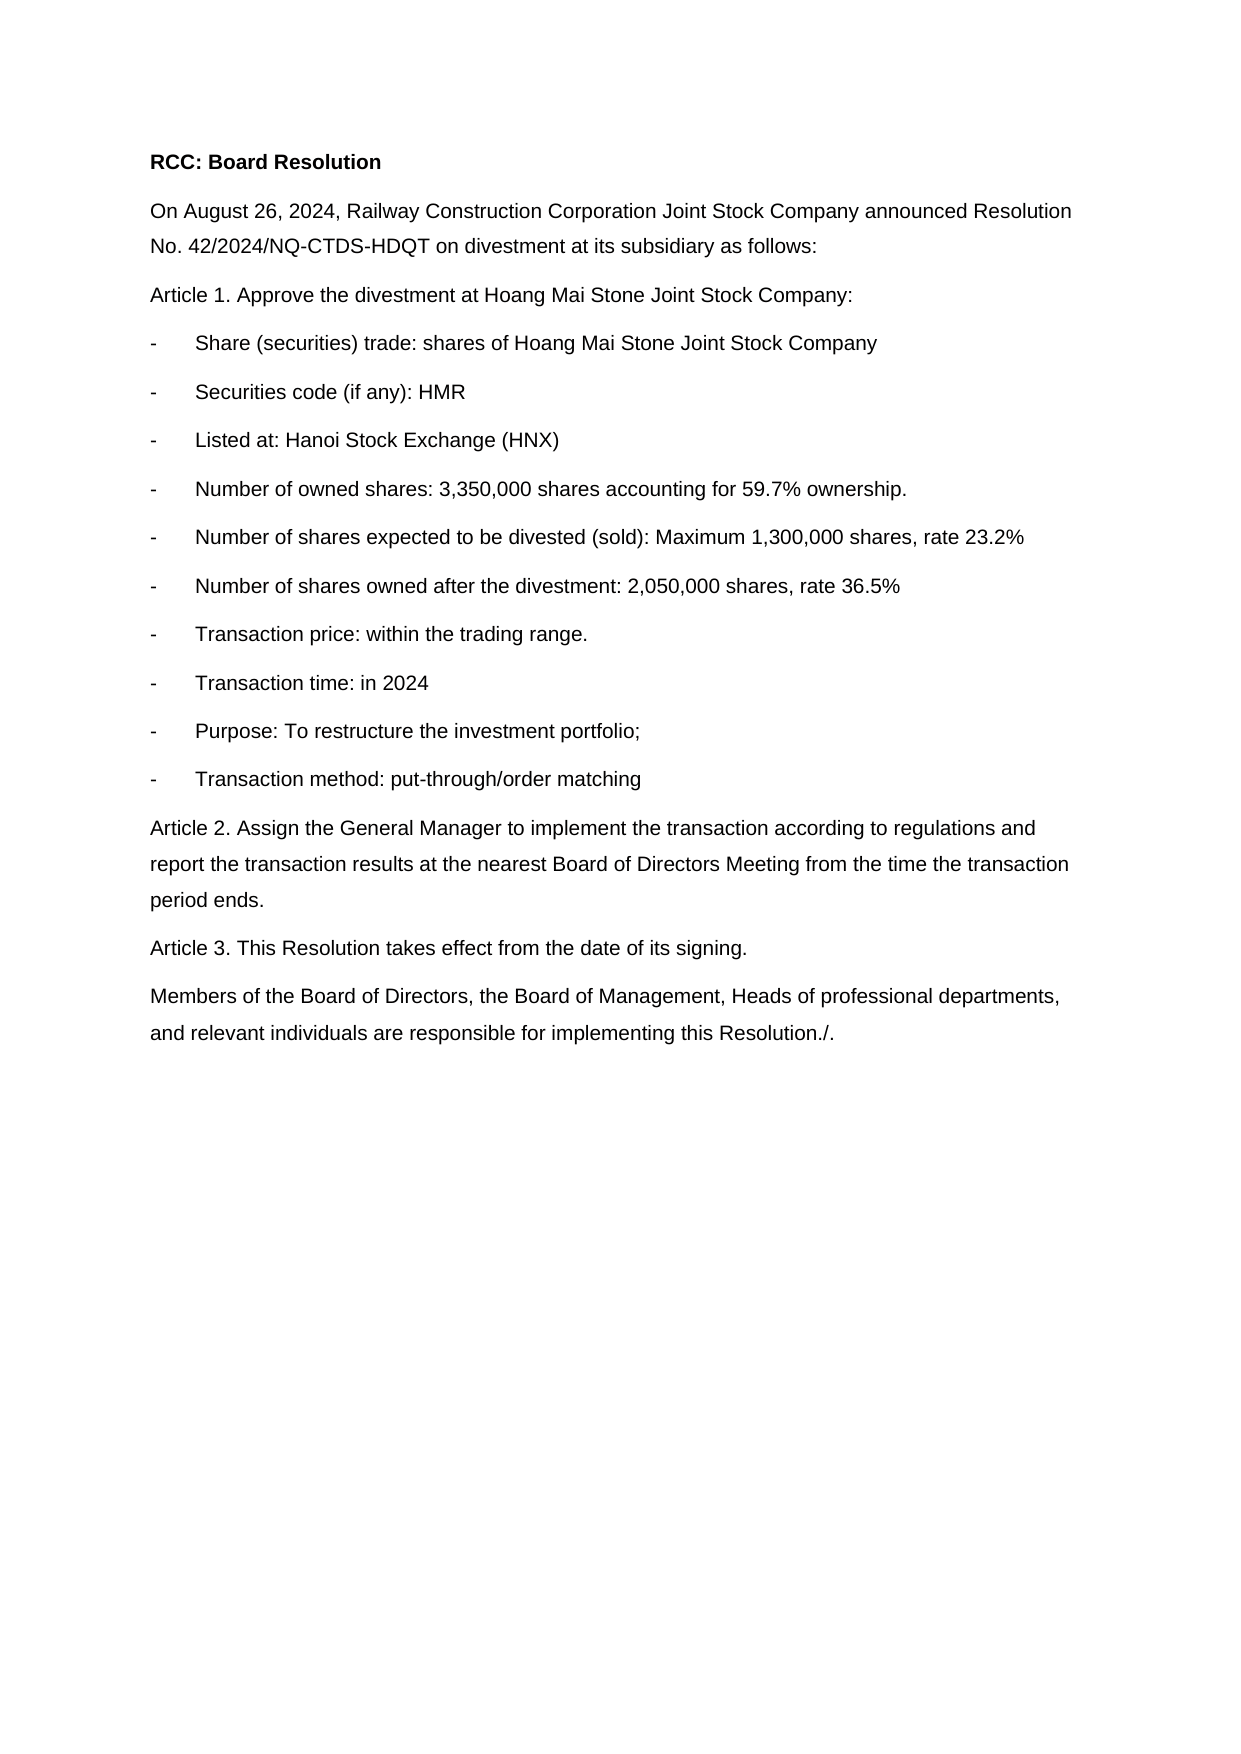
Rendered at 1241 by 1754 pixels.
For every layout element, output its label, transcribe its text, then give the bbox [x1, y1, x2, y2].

text ‎‎Article 2. Assign the General Manager to implement the transaction according to regulations and report the transaction results at the nearest Board of Directors Meeting from the time the transaction period ends. [150, 816, 1090, 911]
list Transaction time: in 2024 [150, 670, 1090, 694]
list Number of shares owned after the divestment: 2,050,000 shares, rate 36.5% [150, 573, 1090, 597]
text ‎‎Article 1. Approve the divestment at Hoang Mai Stone Joint Stock Company: [150, 283, 1090, 307]
list Transaction price: within the trading range. [150, 622, 1090, 646]
list Number of owned shares: 3,350,000 shares accounting for 59.7% ownership. [150, 477, 1090, 501]
list Listed at: Hanoi Stock Exchange (HNX) [150, 428, 1090, 452]
list Purpose: To restructure the investment portfolio; [150, 719, 1090, 743]
list Number of shares expected to be divested (sold): Maximum 1,300,000 shares, rate 23.2% [150, 525, 1090, 549]
text RCC: Board Resolution [150, 150, 1090, 174]
list Securities code (if any): HMR [150, 380, 1090, 404]
text Members of the Board of Directors, the Board of Management, Heads of professional departments, and relevant individuals are responsible for implementing this Resolution./. [150, 984, 1090, 1044]
text On August 26, 2024, Railway Construction Corporation Joint Stock Company announced Resolution No. 42/2024/NQ-CTDS-HDQT on divestment at its subsidiary as follows: [150, 198, 1090, 258]
list Transaction method: put-through/order matching [150, 767, 1090, 791]
list Share (securities) trade: shares of Hoang Mai Stone Joint Stock Company [150, 331, 1090, 355]
text ‎‎Article 3. This Resolution takes effect from the date of its signing. [150, 936, 1090, 960]
